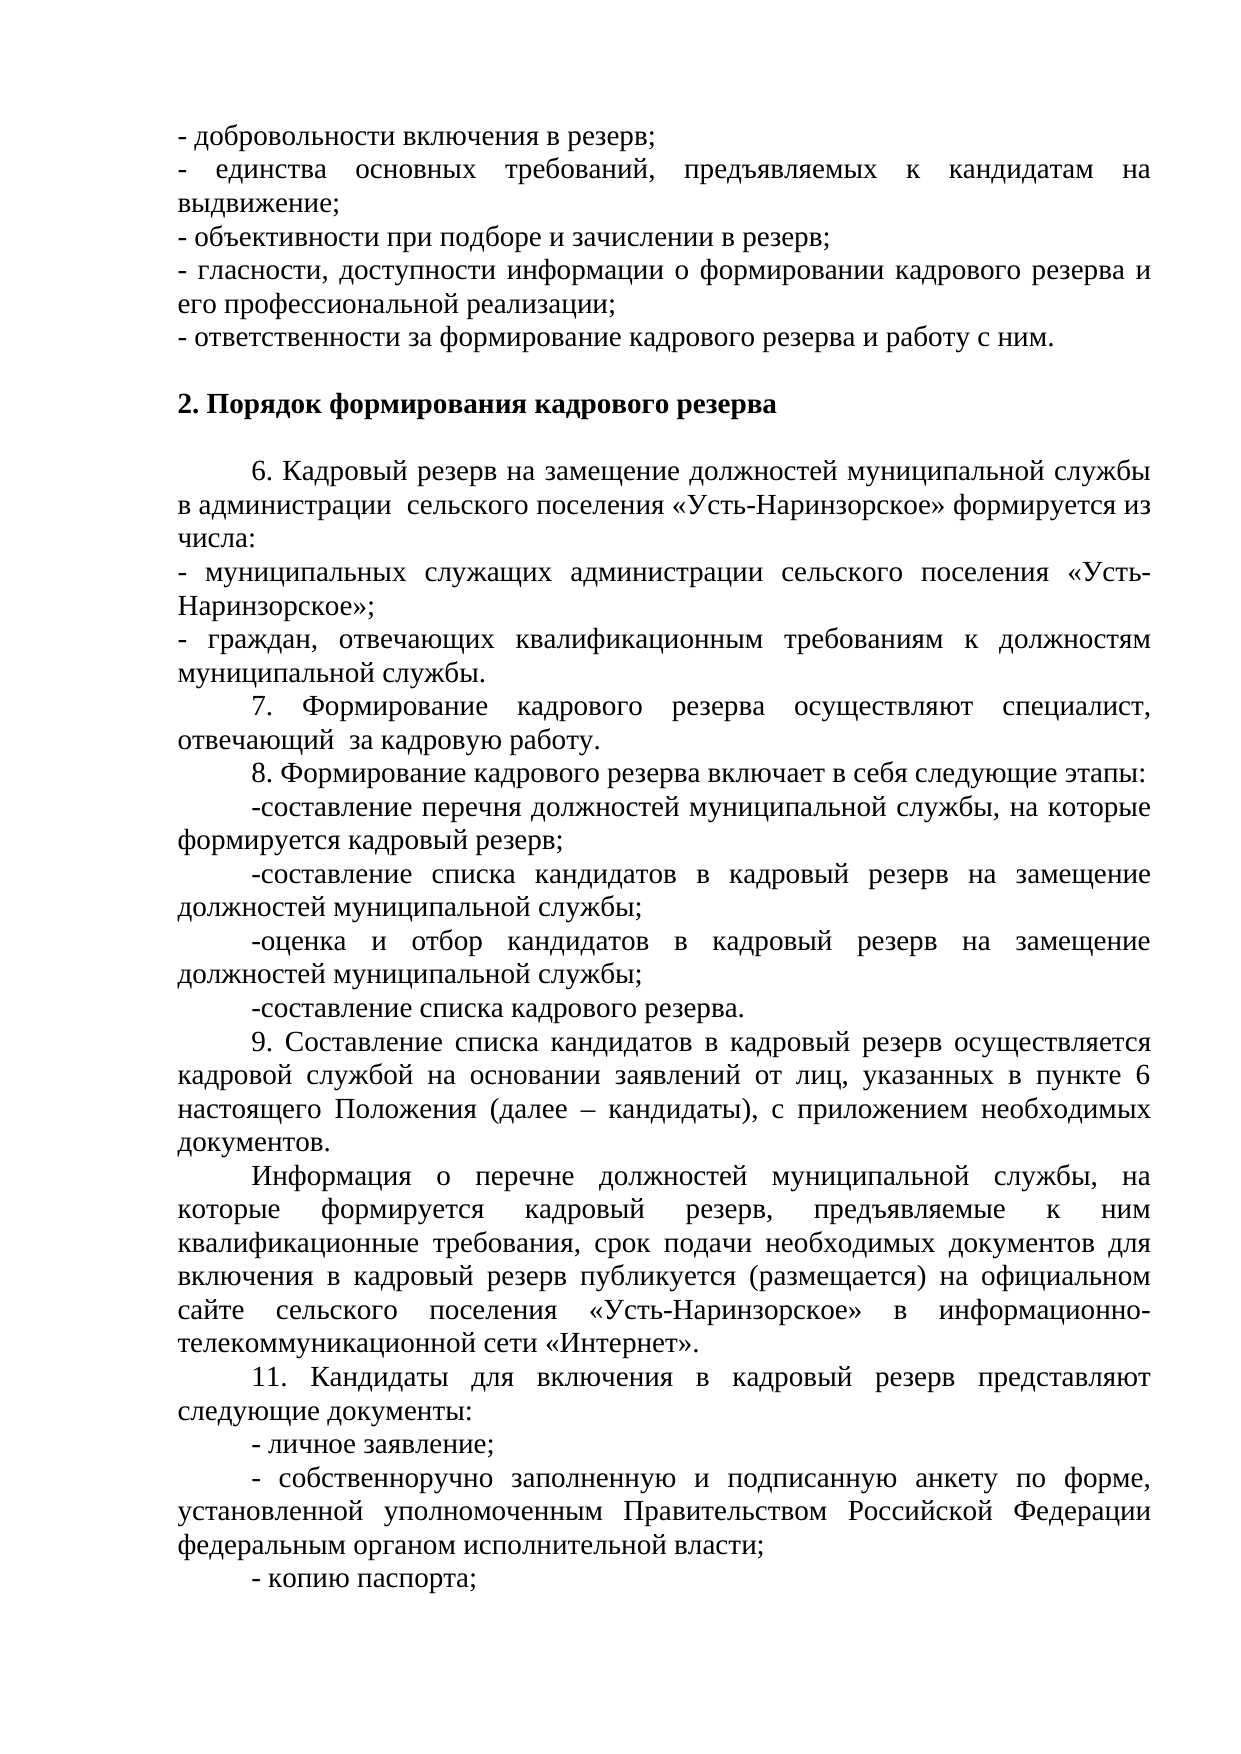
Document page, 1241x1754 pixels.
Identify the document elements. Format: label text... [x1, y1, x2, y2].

text Информация о перечне должностей муниципальной службы, на которые формируется кадровый резерв, предъявляемые к ним квалификационные требования, срок подачи необходимых документов для включения в кадровый резерв публикуется (размещается) на официальном сайте сельского поселения «Усть-Наринзорское» в информационно-телекоммуникационной сети «Интернет». [177, 1158, 1152, 1359]
text 2. Порядок формирования кадрового резерва [177, 386, 1152, 420]
text - муниципальных служащих администрации сельского поселения «Усть-Наринзорское»; [177, 554, 1152, 621]
text - личное заявление; [177, 1426, 1152, 1460]
text - объективности при подборе и зачислении в резерв; [177, 219, 1152, 252]
text - собственноручно заполненную и подписанную анкету по форме, установленной уполномоченным Правительством Российской Федерации федеральным органом исполнительной власти; [177, 1460, 1152, 1560]
text - граждан, отвечающих квалификационным требованиям к должностям муниципальной службы. [177, 621, 1152, 688]
text 11. Кандидаты для включения в кадровый резерв представляют следующие документы: [177, 1359, 1152, 1426]
text 7. Формирование кадрового резерва осуществляют специалист, отвечающий за кадровую работу. [177, 688, 1152, 755]
text 6. Кадровый резерв на замещение должностей муниципальной службы в администрации сельского поселения «Усть-Наринзорское» формируется из числа: [177, 453, 1152, 554]
text - копию паспорта; [177, 1560, 1152, 1594]
text 9. Составление списка кандидатов в кадровый резерв осуществляется кадровой службой на основании заявлений от лиц, указанных в пункте 6 настоящего Положения (далее – кандидаты), с приложением необходимых документов. [177, 1024, 1152, 1158]
text - гласности, доступности информации о формировании кадрового резерва и его профессиональной реализации; [177, 252, 1152, 319]
text - ответственности за формирование кадрового резерва и работу с ним. [177, 319, 1152, 353]
text -составление списка кандидатов в кадровый резерв на замещение должностей муниципальной службы; [177, 856, 1152, 923]
text -составление списка кадрового резерва. [177, 990, 1152, 1024]
text -оценка и отбор кандидатов в кадровый резерв на замещение должностей муниципальной службы; [177, 923, 1152, 990]
text - единства основных требований, предъявляемых к кандидатам на выдвижение; [177, 152, 1152, 219]
text - добровольности включения в резерв; [177, 118, 1152, 152]
text -составление перечня должностей муниципальной службы, на которые формируется кадровый резерв; [177, 789, 1152, 856]
text 8. Формирование кадрового резерва включает в себя следующие этапы: [177, 755, 1152, 789]
